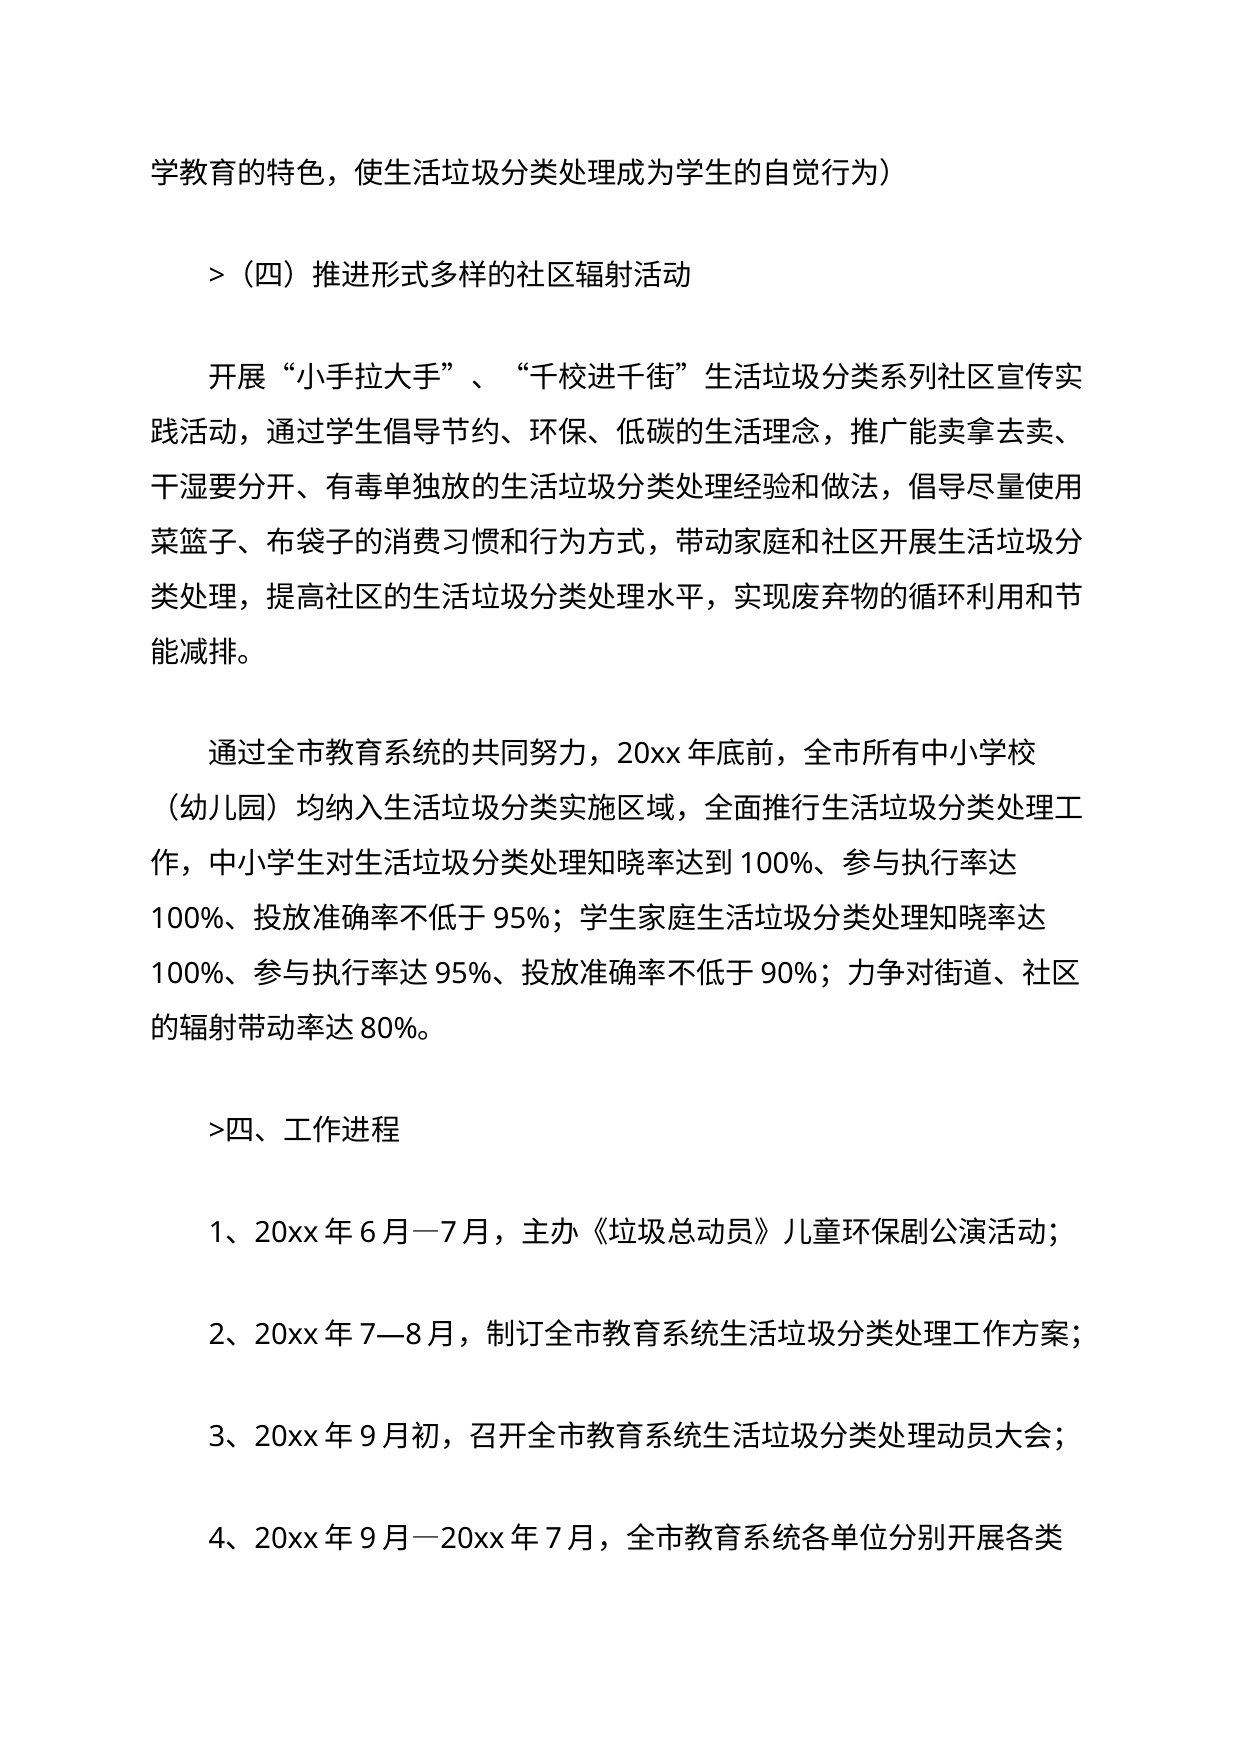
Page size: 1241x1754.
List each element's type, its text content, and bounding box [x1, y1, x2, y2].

text 开展“小手拉大手”、“千校进千街”生活垃圾分类系列社区宣传实践活动，通过学生倡导节约、环保、低碳的生活理念，推广能卖拿去卖、干湿要分开、有毒单独放的生活垃圾分类处理经验和做法，倡导尽量使用菜篮子、布袋子的消费习惯和行为方式，带动家庭和社区开展生活垃圾分类处理，提高社区的生活垃圾分类处理水平，实现废弃物的循环利用和节能减排。 [150, 354, 1090, 671]
text 1、20xx年6月—7月，主办《垃圾总动员》儿童环保剧公演活动； [150, 1209, 1090, 1251]
text 3、20xx年9月初，召开全市教育系统生活垃圾分类处理动员大会； [150, 1413, 1090, 1455]
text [150, 1515, 1090, 1557]
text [150, 150, 1090, 192]
text 2、20xx年7—8月，制订全市教育系统生活垃圾分类处理工作方案； [150, 1311, 1090, 1353]
text >（四）推进形式多样的社区辐射活动 [150, 252, 1090, 294]
text 通过全市教育系统的共同努力，20xx年底前，全市所有中小学校（幼儿园）均纳入生活垃圾分类实施区域，全面推行生活垃圾分类处理工作，中小学生对生活垃圾分类处理知晓率达到100%、参与执行率达100%、投放准确率不低于95%；学生家庭生活垃圾分类处理知晓率达100%、参与执行率达95%、投放准确率不低于90%；力争对街道、社区的辐射带动率达80%。 [150, 730, 1090, 1047]
text >四、工作进程 [150, 1107, 1090, 1149]
